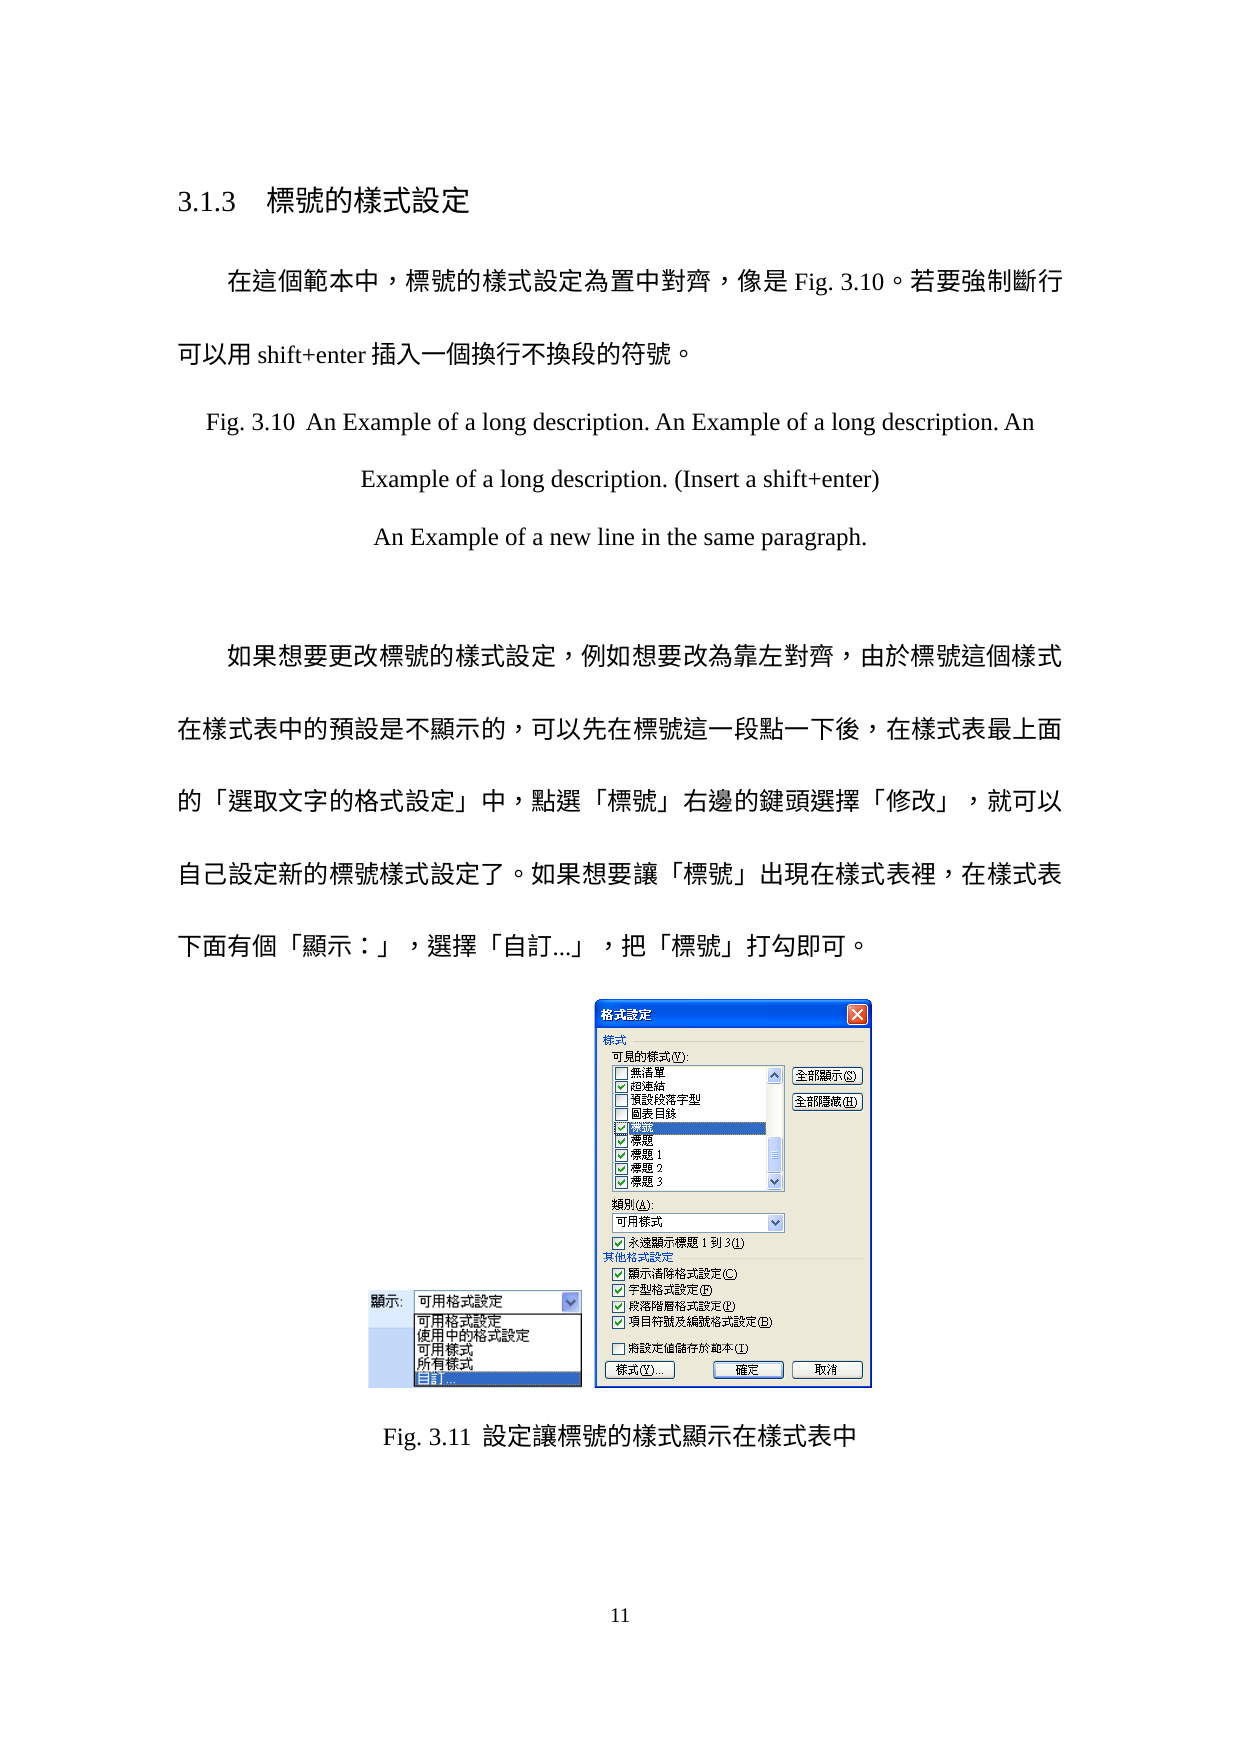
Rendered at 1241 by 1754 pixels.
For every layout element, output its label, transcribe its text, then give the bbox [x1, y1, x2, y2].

picture [594, 999, 872, 1388]
subtitle 標號的樣式設定 [177, 177, 1063, 219]
text 如果想要更改標號的樣式設定，例如想要改為靠左對齊，由於標號這個樣式在樣式表中的預設是不顯示的，可以先在標號這一段點一下後，在樣式表最上面的「選取文字的格式設定」中，點選「標號」右邊的鍵頭選擇「修改」，就可以自己設定新的標號樣式設定了。如果想要讓「標號」出現在樣式表裡，在樣式表下面有個「顯示：」，選擇「自訂...」，把「標號」打勾即可。 [177, 637, 1063, 963]
picture [368, 1290, 582, 1388]
